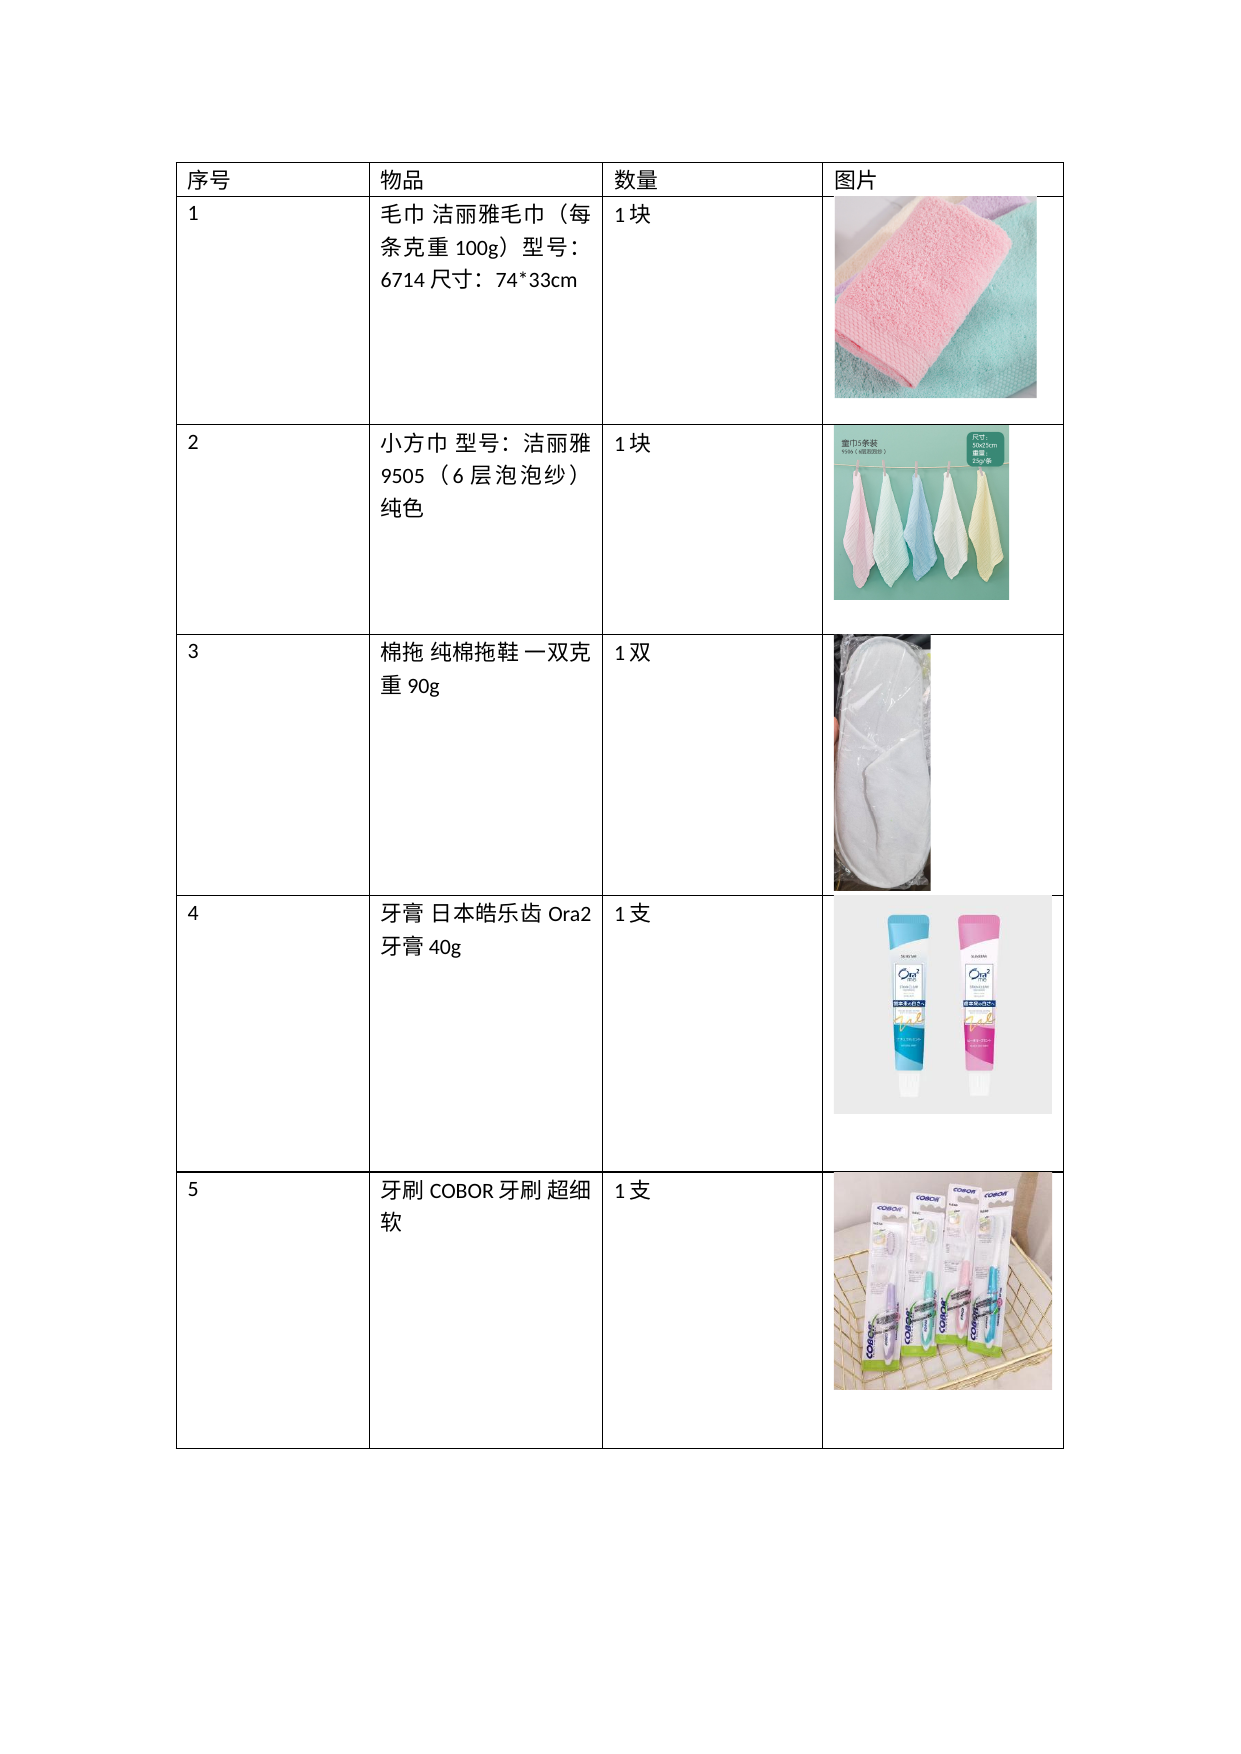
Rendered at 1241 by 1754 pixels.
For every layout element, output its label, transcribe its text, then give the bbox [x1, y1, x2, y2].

table_cell 1 [177, 197, 369, 424]
table_cell [823, 425, 1063, 634]
table_cell [823, 896, 1063, 1171]
table_cell 1块 [603, 425, 822, 634]
picture [833, 425, 1010, 600]
table_header 物品 [370, 163, 602, 196]
table_cell 1块 [603, 197, 822, 424]
table_cell 4 [177, 896, 369, 1171]
table_cell [823, 197, 1063, 424]
table_cell [823, 1173, 1063, 1448]
table_header 数量 [603, 163, 822, 196]
picture [833, 895, 1052, 1114]
picture [833, 1172, 1053, 1390]
table_cell [823, 635, 1063, 895]
table_cell 3 [177, 635, 369, 895]
table_cell 棉拖 纯棉拖鞋 一双克重 90g [370, 635, 602, 895]
table_cell 毛巾 洁丽雅毛巾（每条克重100g）型号：6714 尺寸：74*33cm [370, 197, 602, 424]
table_cell 1支 [603, 1173, 822, 1448]
table_header 序号 [177, 163, 369, 196]
table_header 图片 [823, 163, 1063, 196]
picture [833, 634, 931, 891]
picture [833, 196, 1037, 399]
table_cell 5 [177, 1173, 369, 1448]
table_cell 1双 [603, 635, 822, 895]
table_cell 2 [177, 425, 369, 634]
table_cell 小方巾 型号：洁丽雅9505（6层泡泡纱）纯色 [370, 425, 602, 634]
table_cell 1支 [603, 896, 822, 1171]
table_cell 牙膏 日本皓乐齿 Ora2 牙膏40g [370, 896, 602, 1171]
table_cell 牙刷 COBOR牙刷 超细软 [370, 1173, 602, 1448]
